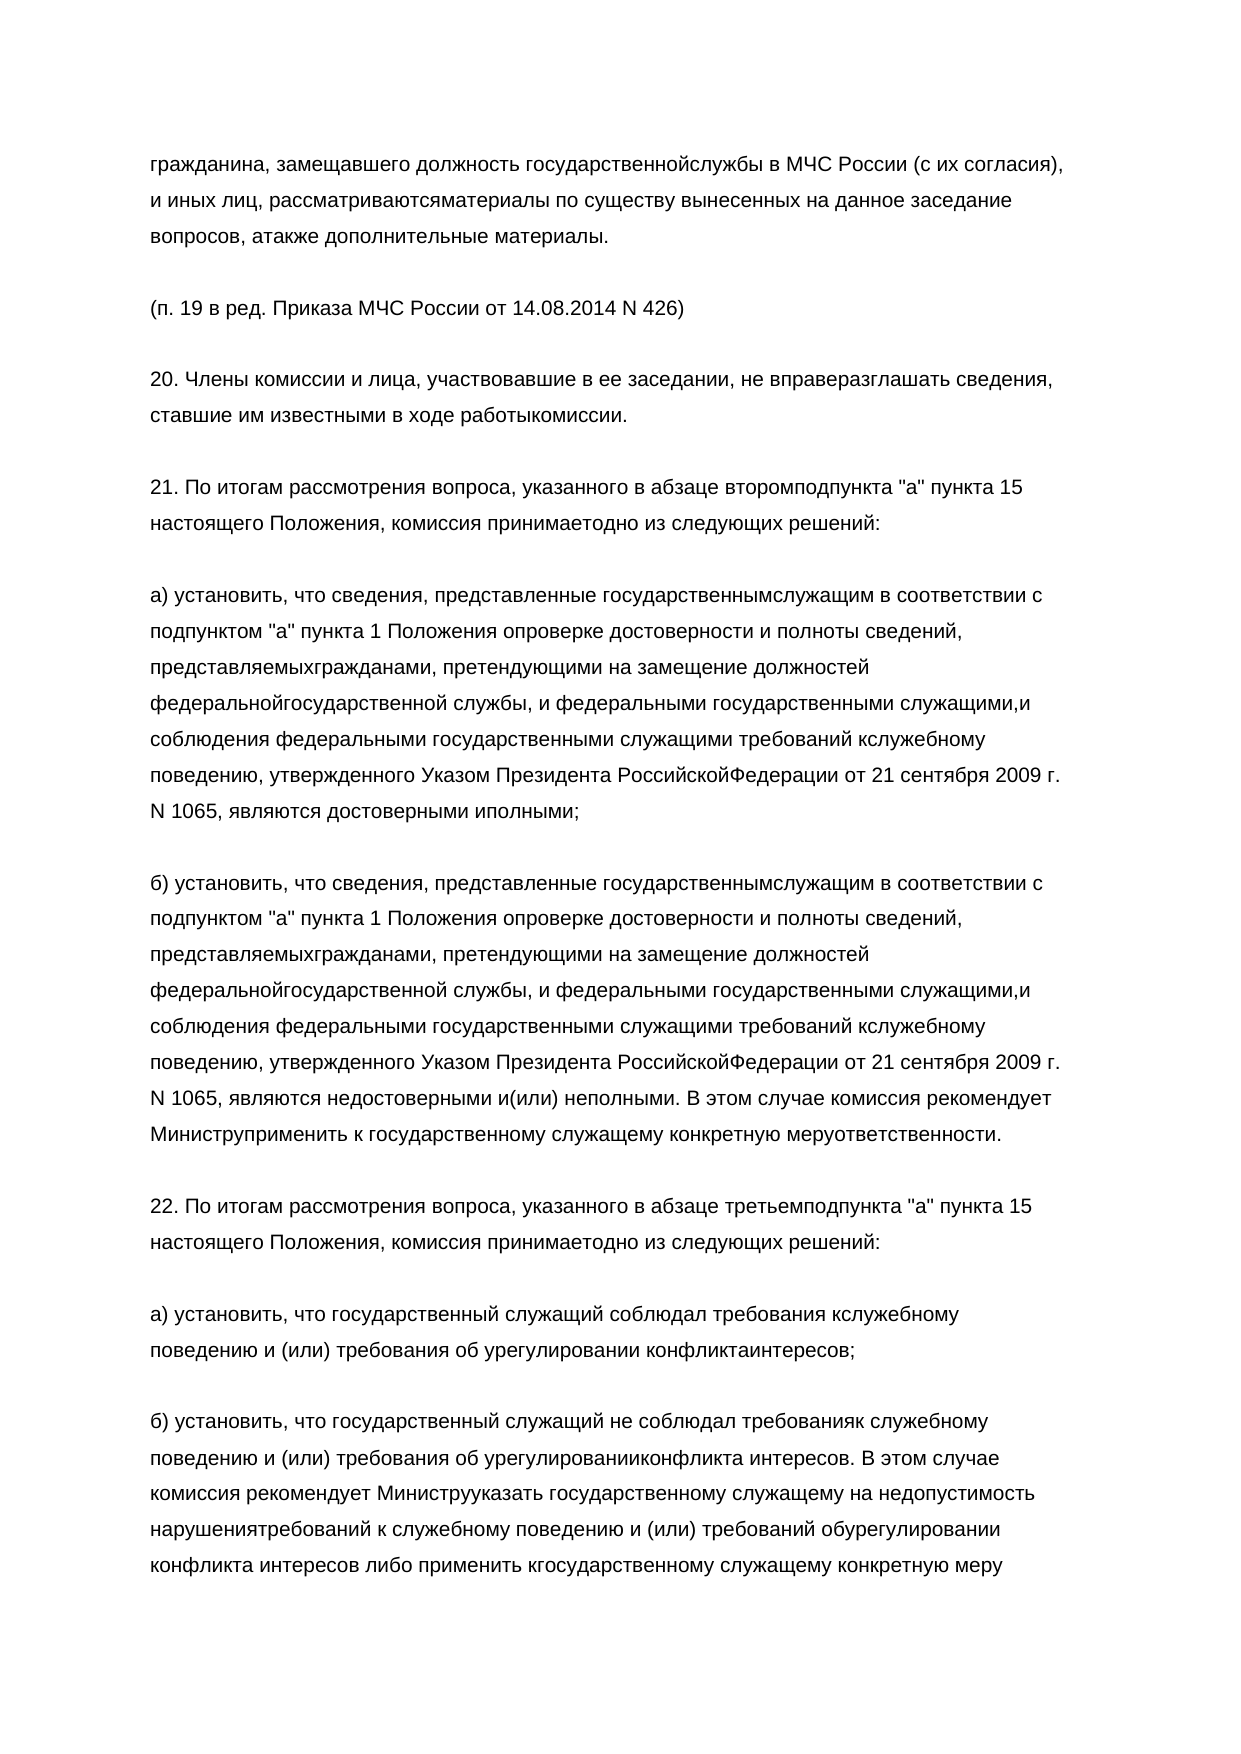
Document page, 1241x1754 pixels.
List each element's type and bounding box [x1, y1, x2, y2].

table_cell [140, 150, 1078, 1577]
